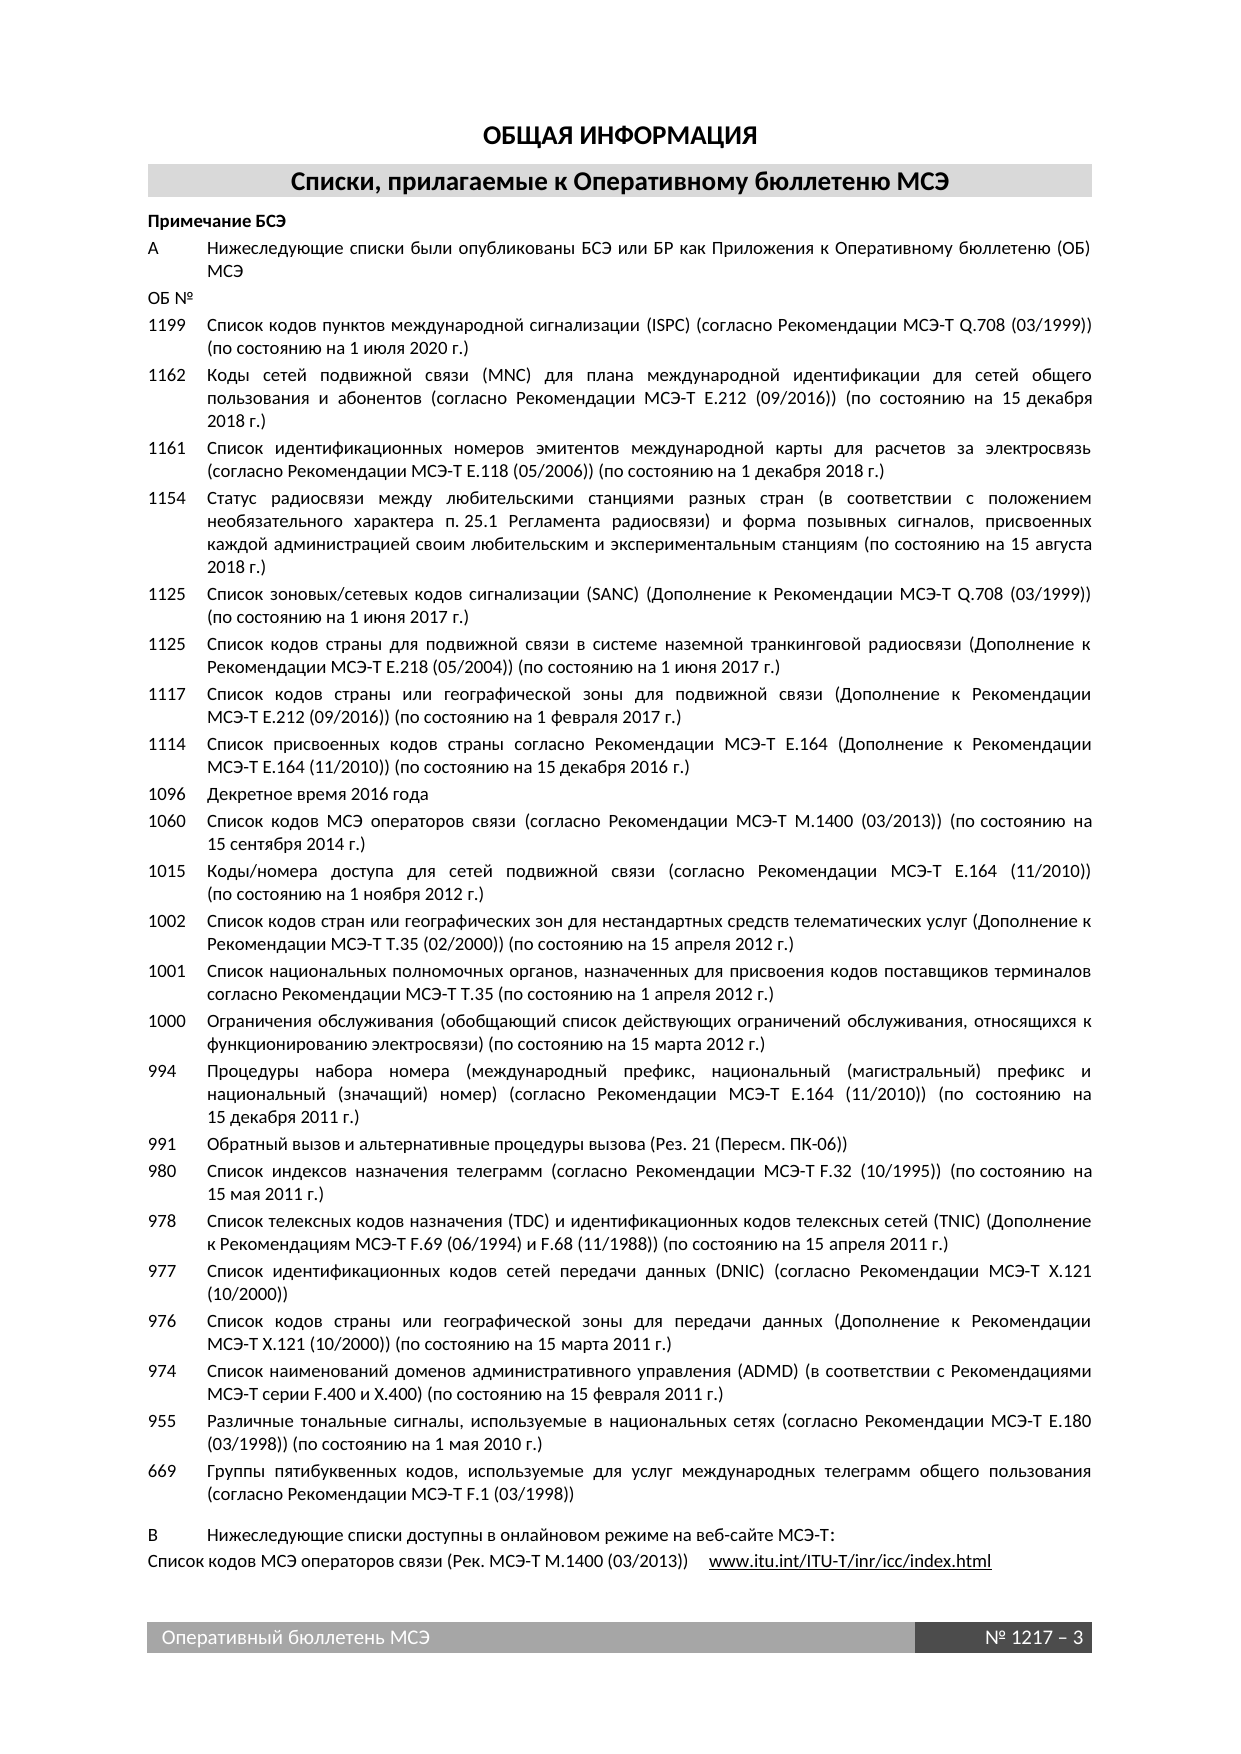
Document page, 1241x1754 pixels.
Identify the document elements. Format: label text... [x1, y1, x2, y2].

text B Нижеследующие списки доступны в онлайновом режиме на веб-сайте МСЭ-Т: [148, 1522, 1092, 1547]
text 1001 Список национальных полномочных органов, назначенных для присвоения кодов поставщиков терминалов согласно Рекомендации МСЭ-Т T.35 (по состоянию на 1 апреля 2012 г.) [148, 959, 1092, 1005]
text A Нижеследующие списки были опубликованы БСЭ или БР как Приложения к Оперативному бюллетеню (ОБ) МСЭ [148, 236, 1092, 282]
text 1000 Ограничения обслуживания (обобщающий список действующих ограничений обслуживания, относящихся к функционированию электросвязи) (по состоянию на 15 марта 2012 г.) [148, 1009, 1092, 1055]
text 994 Процедуры набора номера (международный префикс, национальный (магистральный) префикс и национальный (значащий) номер) (согласно Рекомендации МСЭ-Т E.164 (11/2010)) (по состоянию на 15 декабря 2011 г.) [148, 1059, 1092, 1128]
text 1002 Список кодов стран или географических зон для нестандартных средств телематических услуг (Дополнение к Рекомендации МСЭ-Т T.35 (02/2000)) (по состоянию на 15 апреля 2012 г.) [148, 909, 1092, 955]
text 1162 Коды сетей подвижной связи (MNC) для плана международной идентификации для сетей общего пользования и абонентов (согласно Рекомендации МСЭ-Т E.212 (09/2016)) (по состоянию на 15 декабря 2018 г.) [148, 363, 1092, 432]
text 1161 Список идентификационных номеров эмитентов международной карты для расчетов за электросвязь (согласно Рекомендации МСЭ-Т E.118 (05/2006)) (по состоянию на 1 декабря 2018 г.) [148, 436, 1092, 482]
text 1060 Список кодов МСЭ операторов связи (согласно Рекомендации МСЭ-Т M.1400 (03/2013)) (по состоянию на 15 сентября 2014 г.) [148, 809, 1092, 855]
text 1154 Статус радиосвязи между любительскими станциями разных стран (в соответствии с положением необязательного характера п. 25.1 Регламента радиосвязи) и форма позывных сигналов, присвоенных каждой администрацией своим любительским и экспериментальным станциям (по состоянию на 15 августа 2018 г.) [148, 486, 1092, 578]
text 1117 Список кодов страны или географической зоны для подвижной связи (Дополнение к Рекомендации МСЭ-Т E.212 (09/2016)) (по состоянию на 1 февраля 2017 г.) [148, 682, 1092, 728]
text 1015 Коды/номера доступа для сетей подвижной связи (согласно Рекомендации МСЭ-Т E.164 (11/2010)) (по состоянию на 1 ноября 2012 г.) [148, 859, 1092, 905]
subtitle Списки, прилагаемые к Оперативному бюллетеню МСЭ [148, 164, 1092, 197]
text ОБ № [148, 286, 1092, 309]
text 980 Список индексов назначения телеграмм (согласно Рекомендации МСЭ-Т F.32 (10/1995)) (по состоянию на 15 мая 2011 г.) [148, 1159, 1092, 1205]
text 991 Обратный вызов и альтернативные процедуры вызова (Рез. 21 (Пересм. ПК-06)) [148, 1132, 1092, 1155]
text 977 Список идентификационных кодов сетей передачи данных (DNIC) (согласно Рекомендации МСЭ-Т X.121 (10/2000)) [148, 1259, 1092, 1305]
text Примечание БСЭ [148, 209, 1092, 232]
text 974 Список наименований доменов административного управления (ADMD) (в соответствии с Рекомендациями МСЭ-Т серии F.400 и X.400) (по состоянию на 15 февраля 2011 г.) [148, 1359, 1092, 1405]
text 978 Список телексных кодов назначения (TDC) и идентификационных кодов телексных сетей (TNIC) (Дополнение к Рекомендациям МСЭ-Т F.69 (06/1994) и F.68 (11/1988)) (по состоянию на 15 апреля 2011 г.) [148, 1209, 1092, 1255]
text 669 Группы пятибуквенных кодов, используемые для услуг международных телеграмм общего пользования (согласно Рекомендации МСЭ-Т F.1 (03/1998)) [148, 1459, 1092, 1505]
text 1125 Список зоновых/сетевых кодов сигнализации (SANC) (Дополнение к Рекомендации МСЭ-Т Q.708 (03/1999)) (по состоянию на 1 июня 2017 г.) [148, 582, 1092, 628]
text 1096 Декретное время 2016 года [148, 782, 1092, 805]
text Список кодов МСЭ операторов связи (Рек. МСЭ-T M.1400 (03/2013)) www.itu.int/ITU-T/inr/icc/index.html [148, 1549, 1092, 1572]
text 1114 Список присвоенных кодов страны согласно Рекомендации МСЭ-Т E.164 (Дополнение к Рекомендации МСЭ-Т E.164 (11/2010)) (по состоянию на 15 декабря 2016 г.) [148, 732, 1092, 778]
text 976 Список кодов страны или географической зоны для передачи данных (Дополнение к Рекомендации МСЭ-Т X.121 (10/2000)) (по состоянию на 15 марта 2011 г.) [148, 1309, 1092, 1355]
subtitle ОБЩАЯ ИНФОРМАЦИЯ [148, 118, 1092, 151]
text 1199 Список кодов пунктов международной сигнализации (ISPC) (согласно Рекомендации МСЭ-Т Q.708 (03/1999)) (по состоянию на 1 июля 2020 г.) [148, 313, 1092, 359]
text 955 Различные тональные сигналы, используемые в национальных сетях (согласно Рекомендации МСЭ-Т E.180 (03/1998)) (по состоянию на 1 мая 2010 г.) [148, 1409, 1092, 1455]
text 1125 Список кодов страны для подвижной связи в системе наземной транкинговой радиосвязи (Дополнение к Рекомендации МСЭ-Т E.218 (05/2004)) (по состоянию на 1 июня 2017 г.) [148, 632, 1092, 678]
